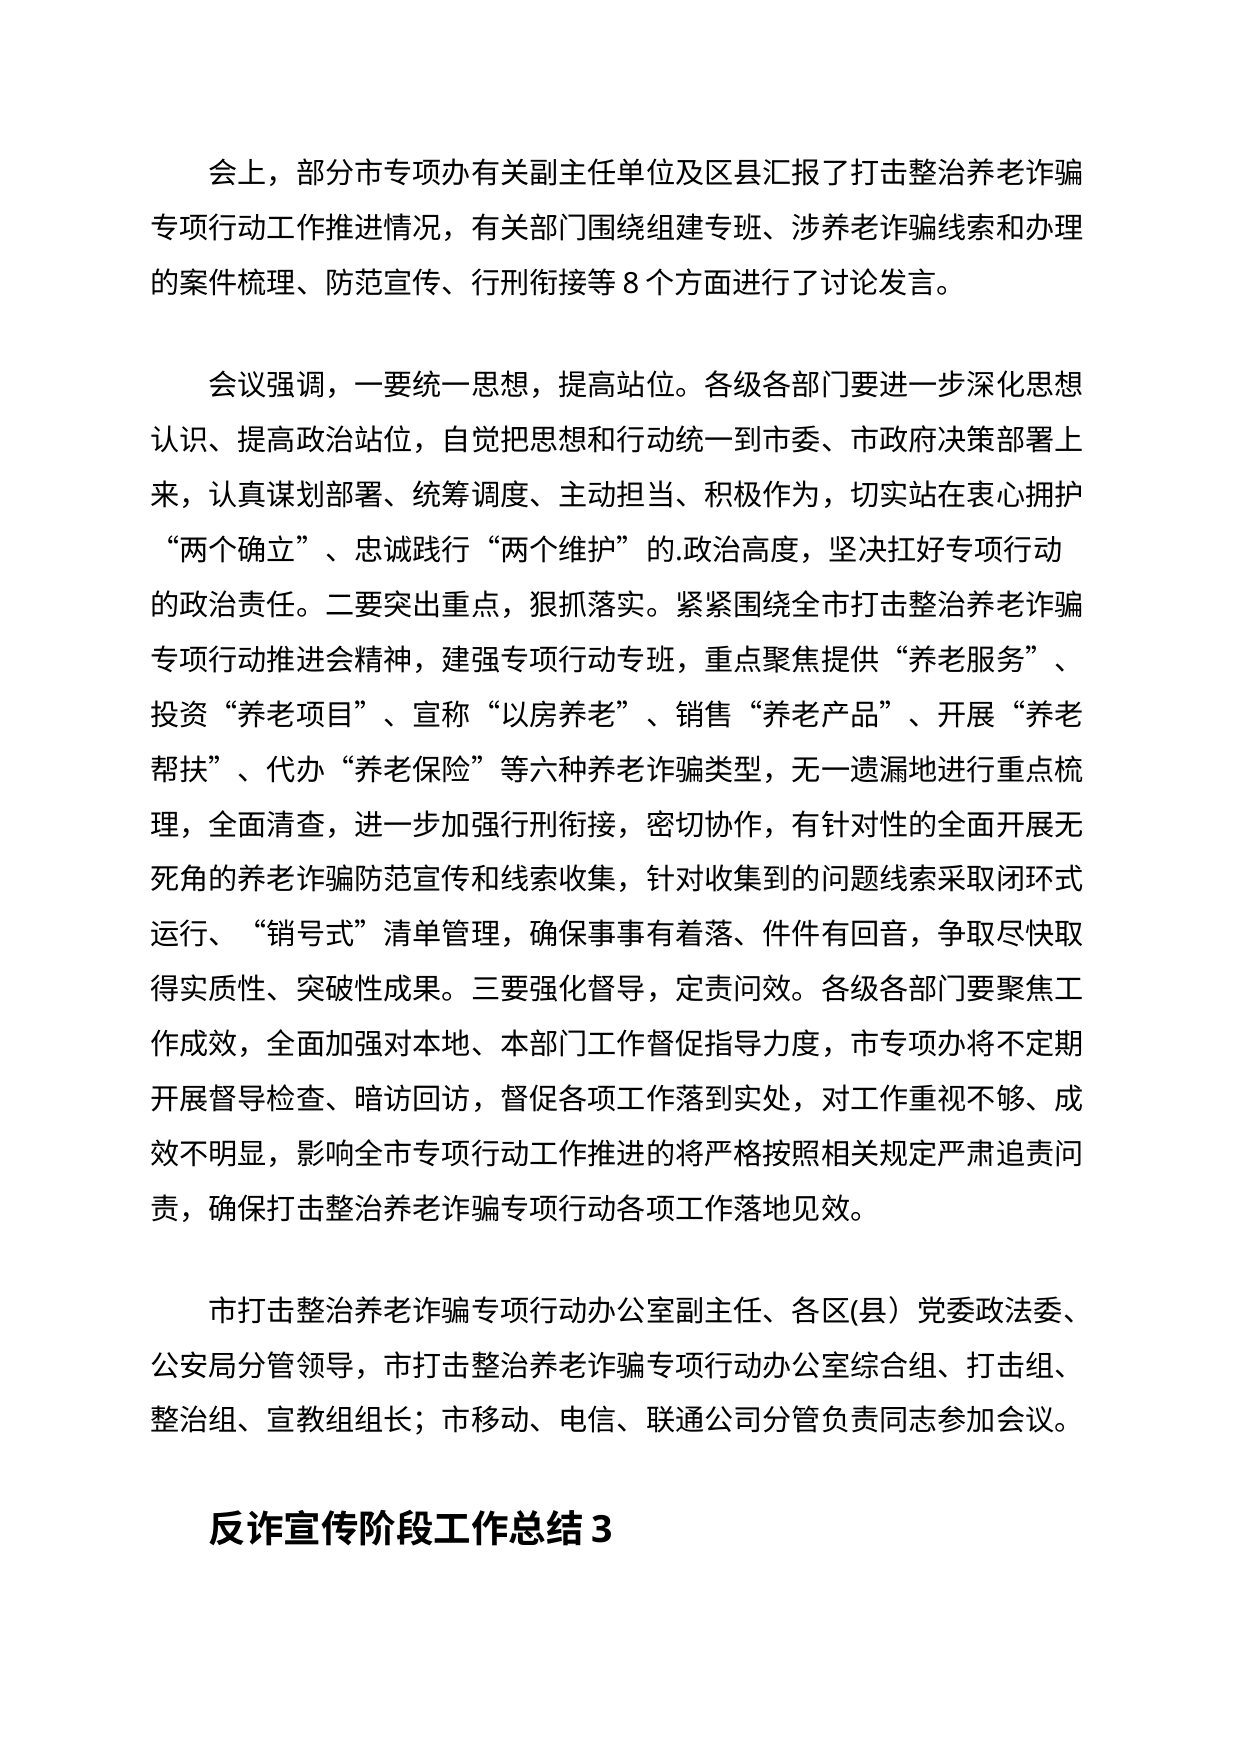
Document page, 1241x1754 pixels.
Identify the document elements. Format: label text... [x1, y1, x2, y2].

text 市打击整治养老诈骗专项行动办公室副主任、各区(县）党委政法委、公安局分管领导，市打击整治养老诈骗专项行动办公室综合组、打击组、整治组、宣教组组长；市移动、电信、联通公司分管负责同志参加会议。 [150, 1287, 1090, 1439]
text 会上，部分市专项办有关副主任单位及区县汇报了打击整治养老诈骗专项行动工作推进情况，有关部门围绕组建专班、涉养老诈骗线索和办理的案件梳理、防范宣传、行刑衔接等8个方面进行了讨论发言。 [150, 150, 1090, 302]
text 会议强调，一要统一思想，提高站位。各级各部门要进一步深化思想认识、提高政治站位，自觉把思想和行动统一到市委、市政府决策部署上来，认真谋划部署、统筹调度、主动担当、积极作为，切实站在衷心拥护“两个确立”、忠诚践行“两个维护”的.政治高度，坚决扛好专项行动的政治责任。二要突出重点，狠抓落实。紧紧围绕全市打击整治养老诈骗专项行动推进会精神，建强专项行动专班，重点聚焦提供“养老服务”、投资“养老项目”、宣称“以房养老”、销售“养老产品”、开展“养老帮扶”、代办“养老保险”等六种养老诈骗类型，无一遗漏地进行重点梳理，全面清查，进一步加强行刑衔接，密切协作，有针对性的全面开展无死角的养老诈骗防范宣传和线索收集，针对收集到的问题线索采取闭环式运行、“销号式”清单管理，确保事事有着落、件件有回音，争取尽快取得实质性、突破性成果。三要强化督导，定责问效。各级各部门要聚焦工作成效，全面加强对本地、本部门工作督促指导力度，市专项办将不定期开展督导检查、暗访回访，督促各项工作落到实处，对工作重视不够、成效不明显，影响全市专项行动工作推进的将严格按照相关规定严肃追责问责，确保打击整治养老诈骗专项行动各项工作落地见效。 [150, 362, 1090, 1228]
text 反诈宣传阶段工作总结3 [150, 1499, 1090, 1553]
